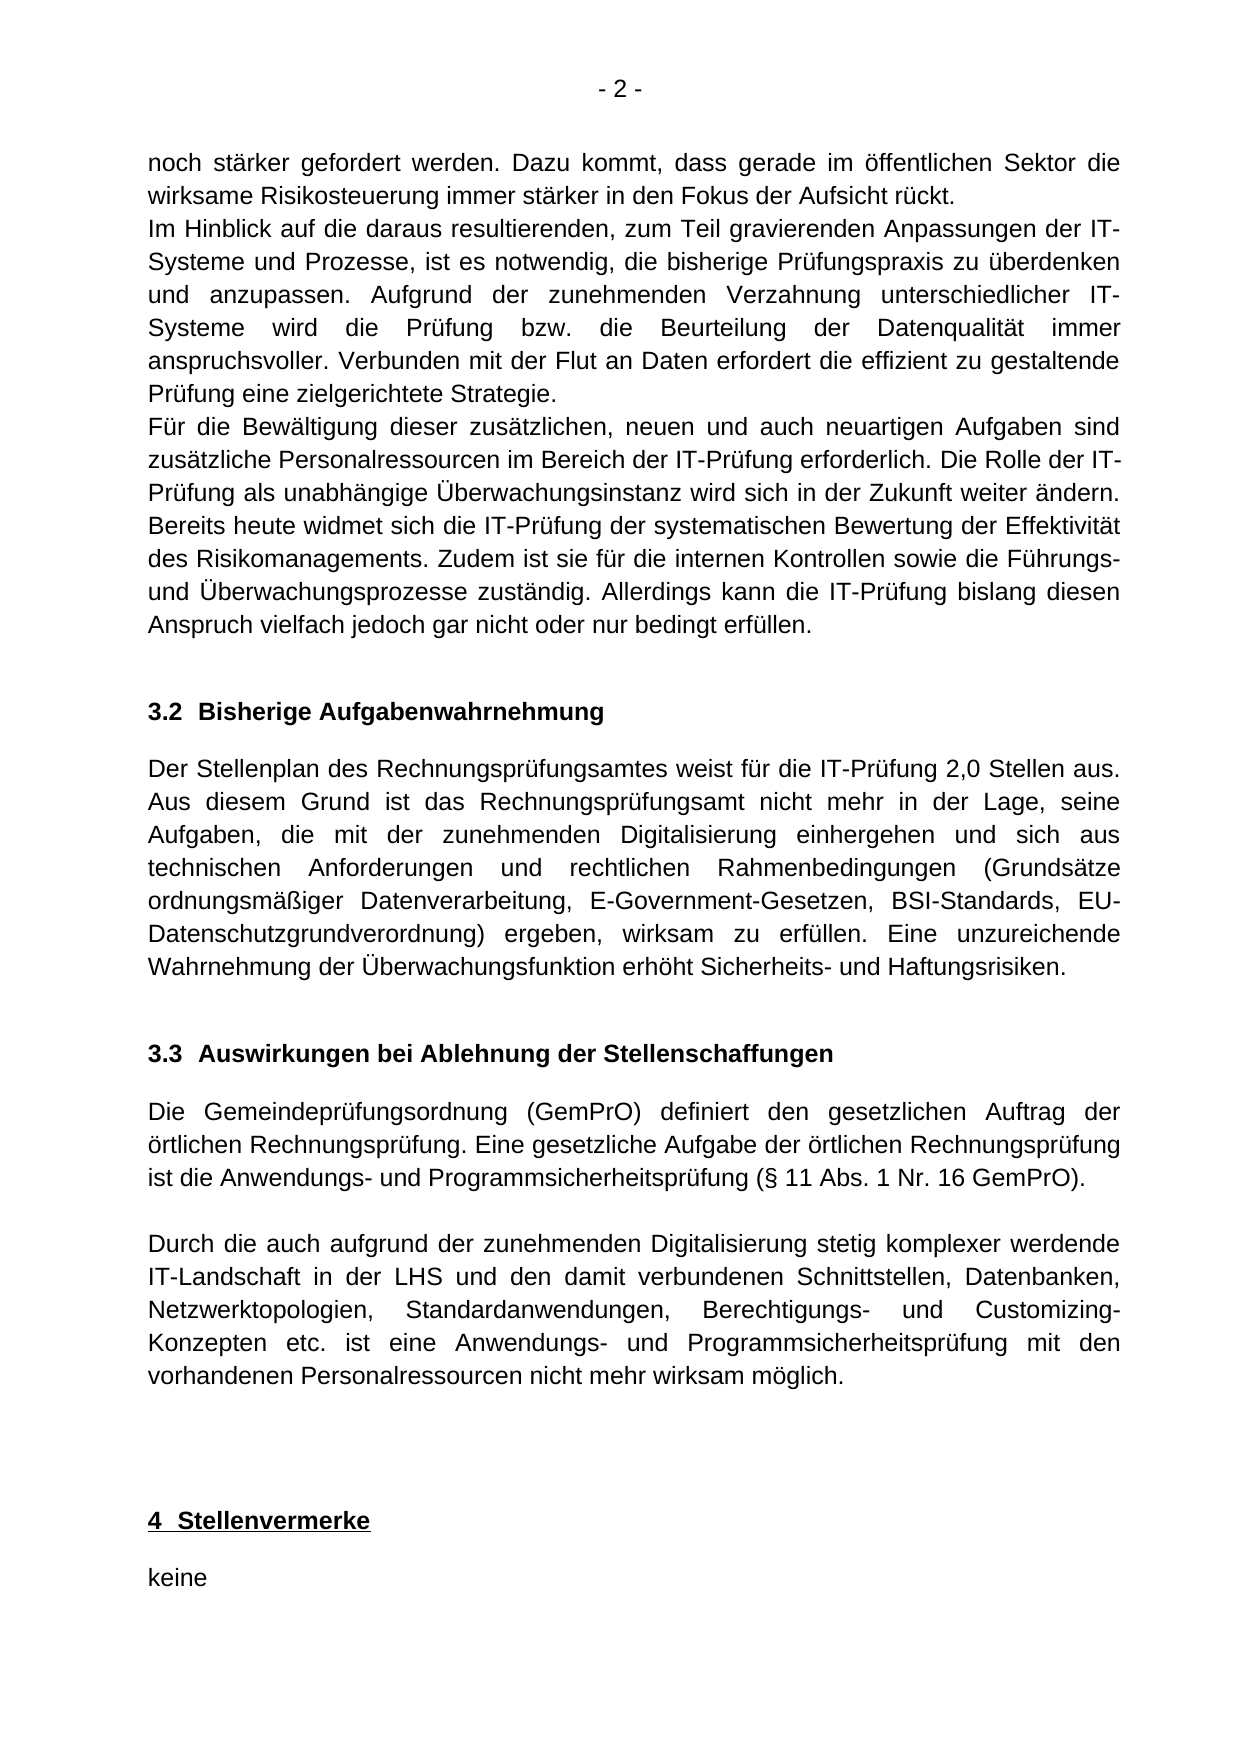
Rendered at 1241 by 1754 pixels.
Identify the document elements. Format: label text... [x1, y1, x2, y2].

subtitle 3.2 Bisherige Aufgabenwahrnehmung [148, 697, 1122, 726]
subtitle 4 Stellenvermerke [148, 1506, 1122, 1534]
text keine [148, 1563, 1122, 1592]
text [148, 148, 1122, 209]
text Die Gemeindeprüfungsordnung (GemPrO) definiert den gesetzlichen Auftrag der örtlichen Rechnungsprüfung. Eine gesetzliche Aufgabe der örtlichen Rechnungsprüfung ist die Anwendungs- und Programmsicherheitsprüfung (§ 11 Abs. 1 Nr. 16 GemPrO). [148, 1097, 1122, 1191]
text Der Stellenplan des Rechnungsprüfungsamtes weist für die IT-Prüfung 2,0 Stellen aus. Aus diesem Grund ist das Rechnungsprüfungsamt nicht mehr in der Lage, seine Aufgaben, die mit der zunehmenden Digitalisierung einhergehen und sich aus technischen Anforderungen und rechtlichen Rahmenbedingungen (Grundsätze ordnungsmäßiger Datenverarbeitung, E-Government-Gesetzen, BSI-Standards, EU-Datenschutzgrundverordnung) ergeben, wirksam zu erfüllen. Eine unzureichende Wahrnehmung der Überwachungsfunktion erhöht Sicherheits- und Haftungsrisiken. [148, 754, 1122, 981]
text Für die Bewältigung dieser zusätzlichen, neuen und auch neuartigen Aufgaben sind zusätzliche Personalressourcen im Bereich der IT-Prüfung erforderlich. Die Rolle der IT-Prüfung als unabhängige Überwachungsinstanz wird sich in der Zukunft weiter ändern. Bereits heute widmet sich die IT-Prüfung der systematischen Bewertung der Effektivität des Risikomanagements. Zudem ist sie für die internen Kontrollen sowie die Führungs- und Überwachungsprozesse zuständig. Allerdings kann die IT-Prüfung bislang diesen Anspruch vielfach jedoch gar nicht oder nur bedingt erfüllen. [148, 412, 1122, 639]
subtitle 3.3 Auswirkungen bei Ablehnung der Stellenschaffungen [148, 1039, 1122, 1068]
text Durch die auch aufgrund der zunehmenden Digitalisierung stetig komplexer werdende IT-Landschaft in der LHS und den damit verbundenen Schnittstellen, Datenbanken, Netzwerktopologien, Standardanwendungen, Berechtigungs- und Customizing-Konzepten etc. ist eine Anwendungs- und Programmsicherheitsprüfung mit den vorhandenen Personalressourcen nicht mehr wirksam möglich. [148, 1229, 1122, 1389]
text Im Hinblick auf die daraus resultierenden, zum Teil gravierenden Anpassungen der IT-Systeme und Prozesse, ist es notwendig, die bisherige Prüfungspraxis zu überdenken und anzupassen. Aufgrund der zunehmenden Verzahnung unterschiedlicher IT-Systeme wird die Prüfung bzw. die Beurteilung der Datenqualität immer anspruchsvoller. Verbunden mit der Flut an Daten erfordert die effizient zu gestaltende Prüfung eine zielgerichtete Strategie. [148, 214, 1122, 408]
